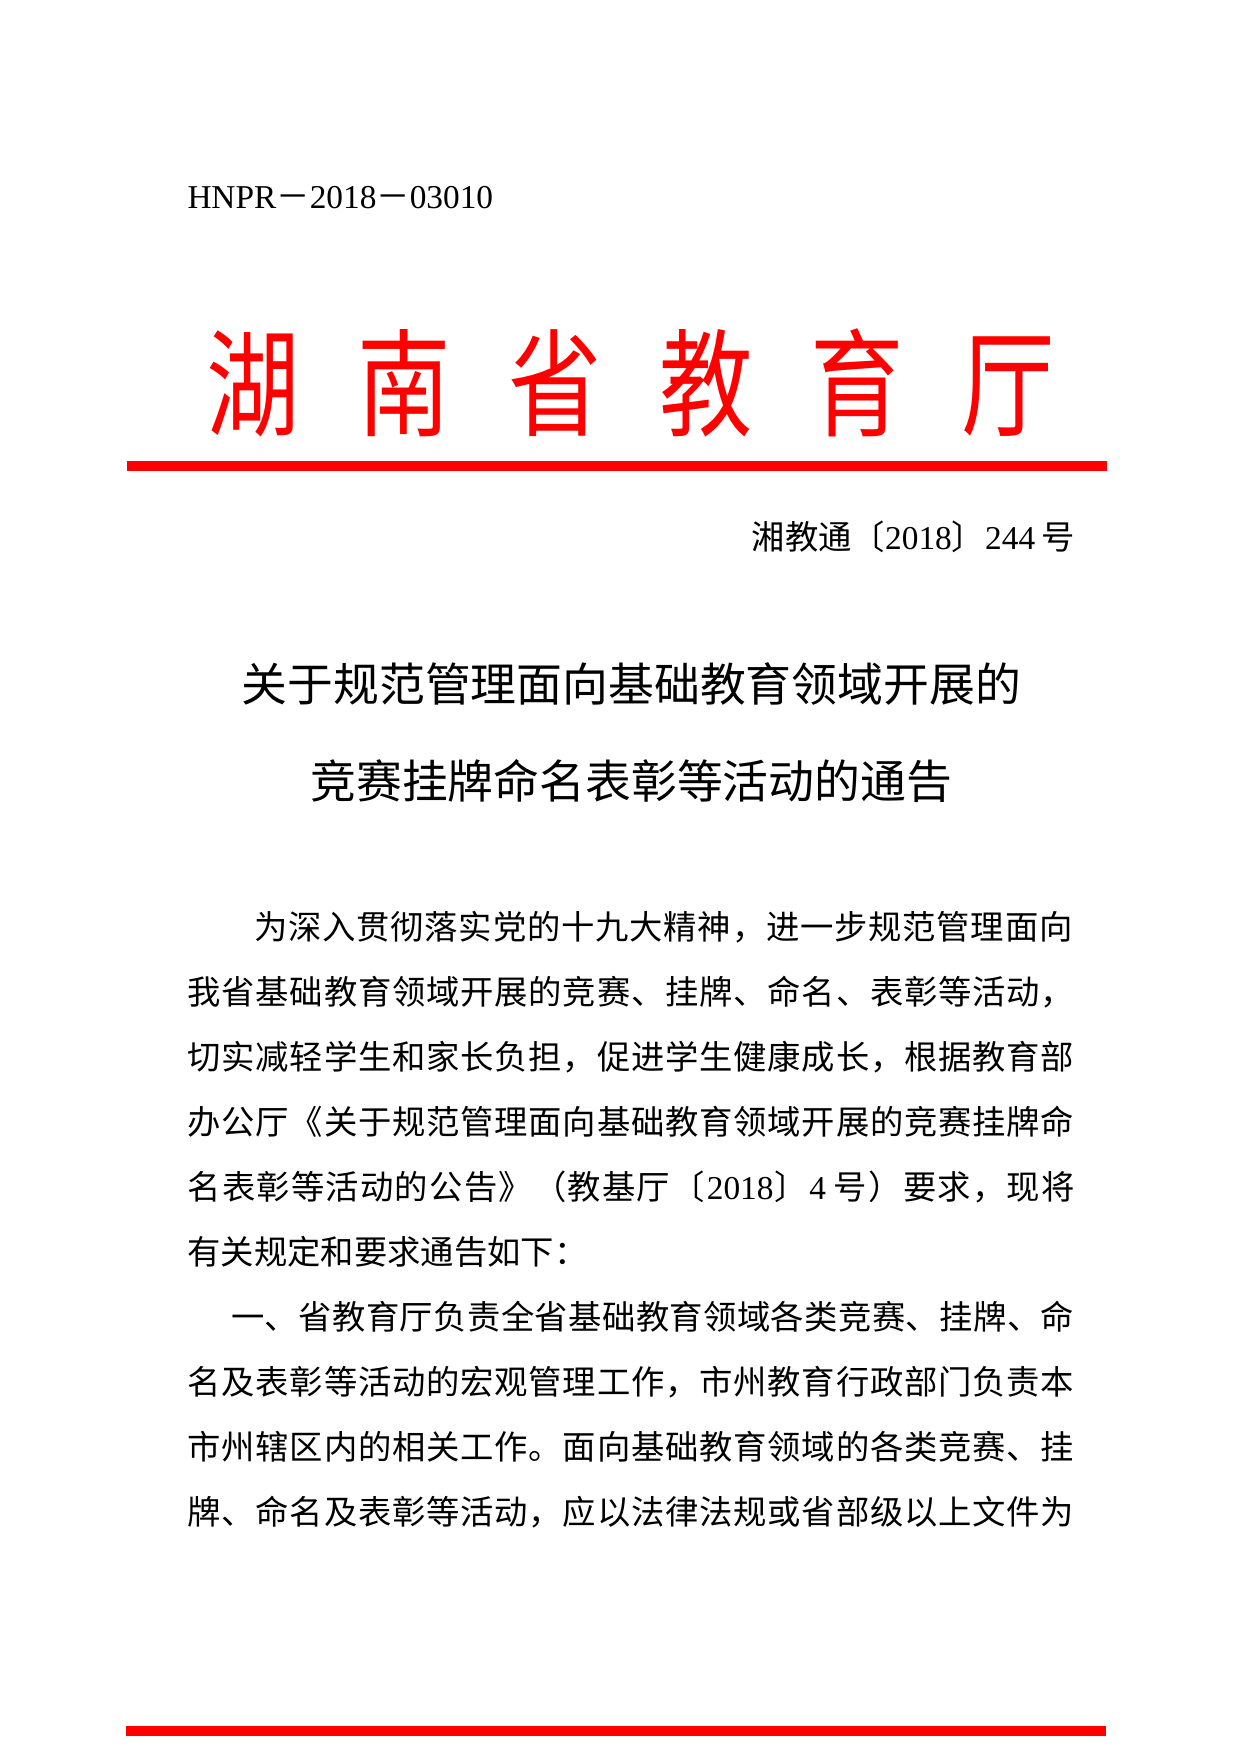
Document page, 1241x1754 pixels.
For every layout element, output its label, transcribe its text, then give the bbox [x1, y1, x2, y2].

text 竞赛挂牌命名表彰等活动的通告 [187, 730, 1075, 827]
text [187, 1282, 1075, 1542]
text 湘教通〔2018〕244号 [187, 502, 1075, 567]
text 为深入贯彻落实党的十九大精神，进一步规范管理面向我省基础教育领域开展的竞赛、挂牌、命名、表彰等活动，切实减轻学生和家长负担，促进学生健康成长，根据教育部办公厅《关于规范管理面向基础教育领域开展的竞赛挂牌命名表彰等活动的公告》（教基厅〔2018〕4号）要求，现将有关规定和要求通告如下： [187, 892, 1075, 1282]
text 关于规范管理面向基础教育领域开展的 [187, 632, 1075, 730]
table_header 湖南省教育厅 [195, 292, 1067, 461]
text HNPR－2018－03010 [187, 162, 1075, 227]
